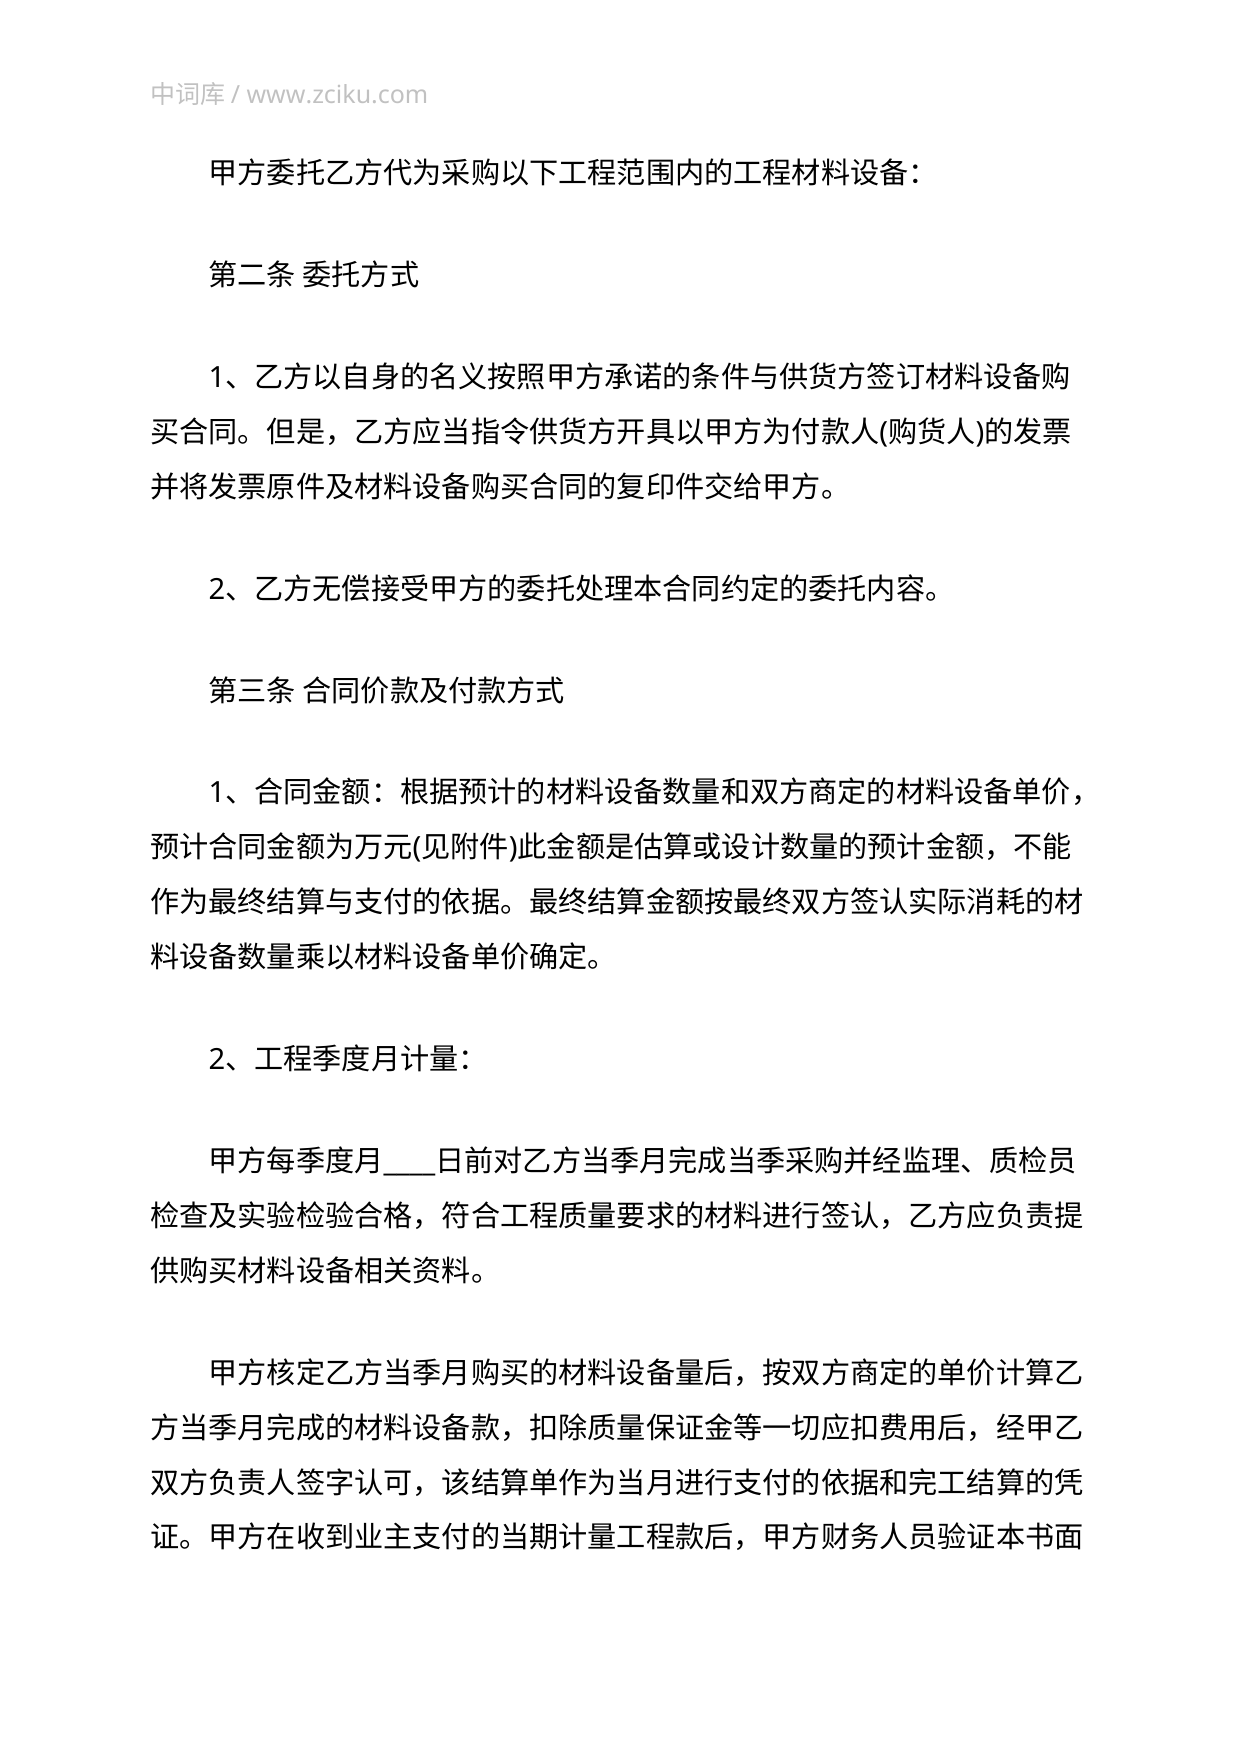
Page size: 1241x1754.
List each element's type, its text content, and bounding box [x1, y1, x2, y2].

text 第三条 合同价款及付款方式 [150, 667, 1090, 709]
text 第二条 委托方式 [150, 252, 1090, 294]
text 甲方每季度月____日前对乙方当季月完成当季采购并经监理、质检员检查及实验检验合格，符合工程质量要求的材料进行签认，乙方应负责提供购买材料设备相关资料。 [150, 1138, 1090, 1290]
text 甲方委托乙方代为采购以下工程范围内的工程材料设备： [150, 150, 1090, 192]
text 1、乙方以自身的名义按照甲方承诺的条件与供货方签订材料设备购买合同。但是，乙方应当指令供货方开具以甲方为付款人(购货人)的发票并将发票原件及材料设备购买合同的复印件交给甲方。 [150, 353, 1090, 506]
text 1、合同金额：根据预计的材料设备数量和双方商定的材料设备单价，预计合同金额为万元(见附件)此金额是估算或设计数量的预计金额，不能作为最终结算与支付的依据。最终结算金额按最终双方签认实际消耗的材料设备数量乘以材料设备单价确定。 [150, 769, 1090, 976]
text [150, 1349, 1090, 1556]
text 2、乙方无偿接受甲方的委托处理本合同约定的委托内容。 [150, 565, 1090, 608]
text 2、工程季度月计量： [150, 1036, 1090, 1078]
